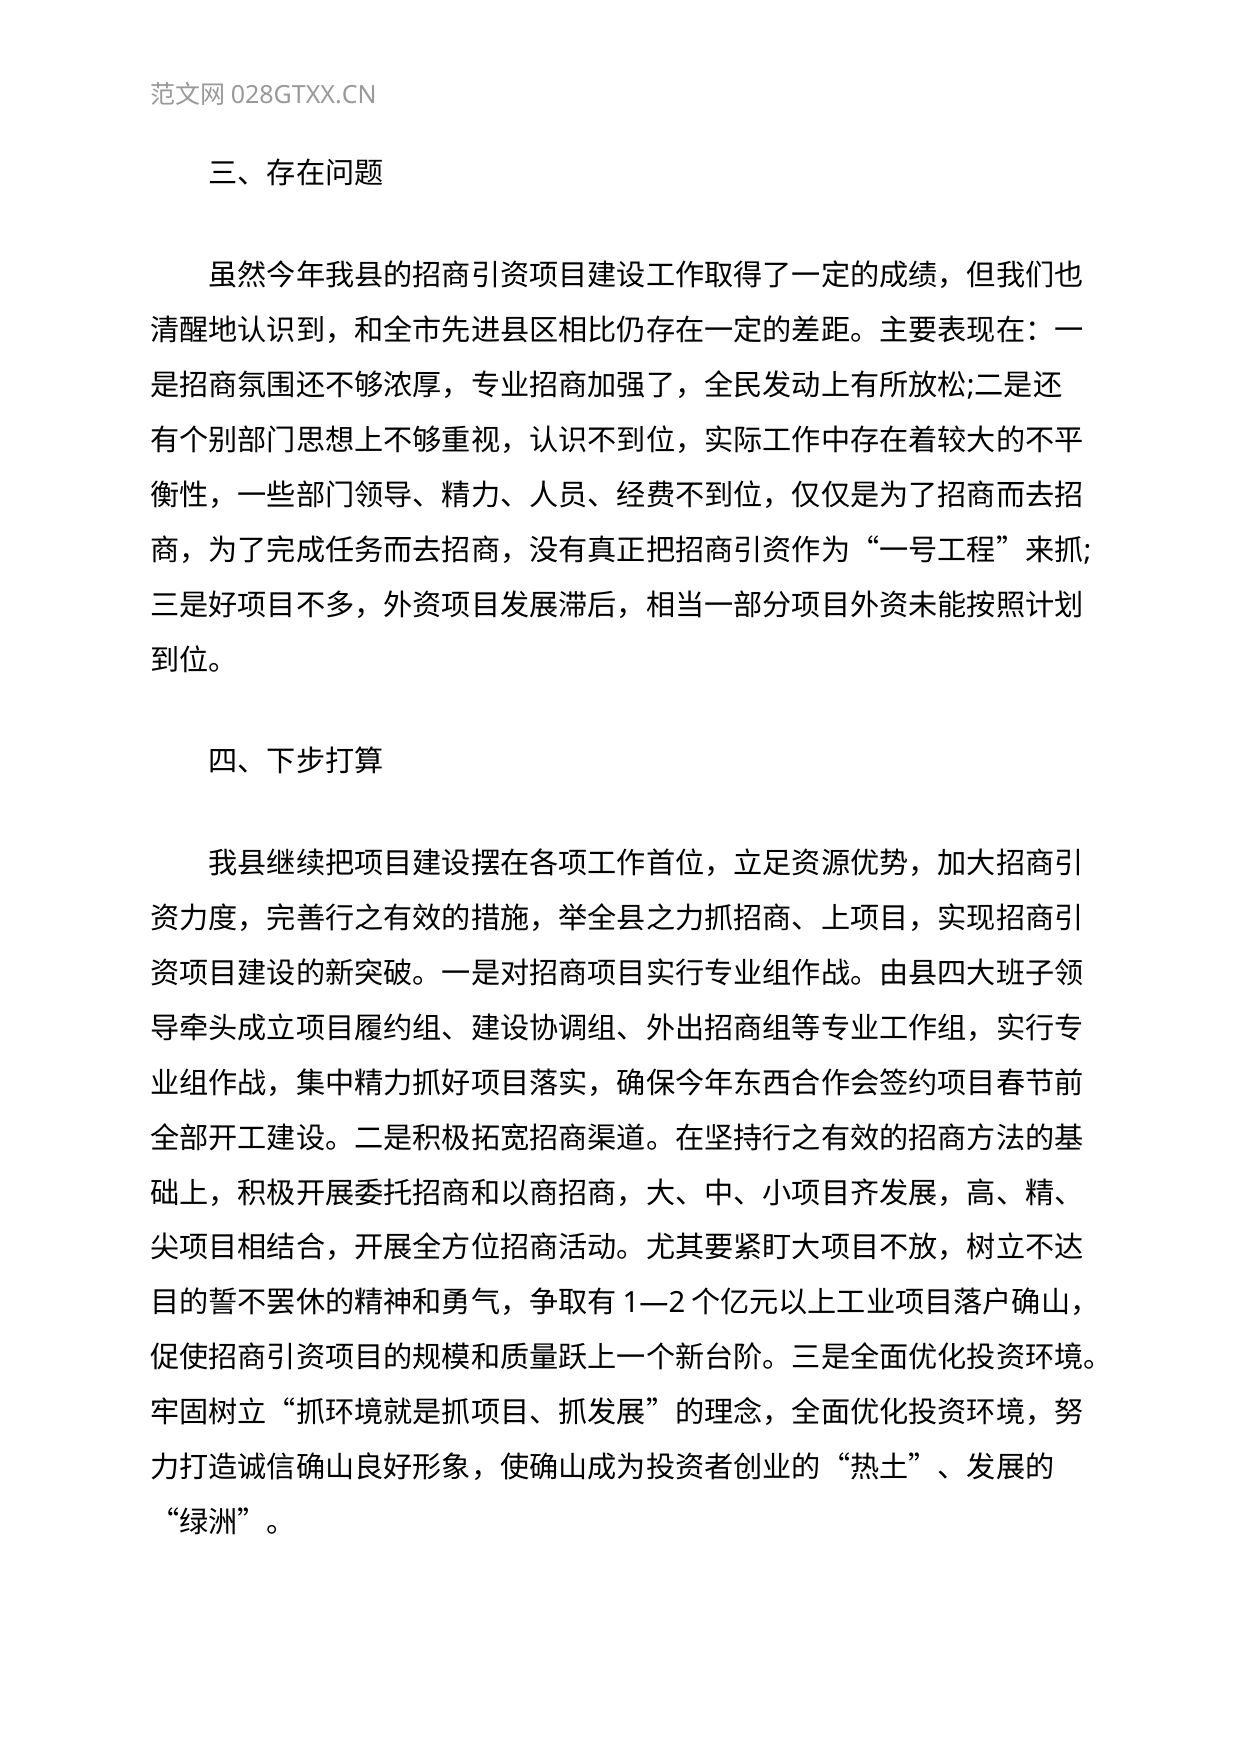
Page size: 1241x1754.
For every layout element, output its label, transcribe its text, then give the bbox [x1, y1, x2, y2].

text 四、下步打算 [150, 738, 1090, 780]
text 我县继续把项目建设摆在各项工作首位，立足资源优势，加大招商引资力度，完善行之有效的措施，举全县之力抓招商、上项目，实现招商引资项目建设的新突破。一是对招商项目实行专业组作战。由县四大班子领导牵头成立项目履约组、建设协调组、外出招商组等专业工作组，实行专业组作战，集中精力抓好项目落实，确保今年东西合作会签约项目春节前全部开工建设。二是积极拓宽招商渠道。在坚持行之有效的招商方法的基础上，积极开展委托招商和以商招商，大、中、小项目齐发展，高、精、尖项目相结合，开展全方位招商活动。尤其要紧盯大项目不放，树立不达目的誓不罢休的精神和勇气，争取有1—2个亿元以上工业项目落户确山，促使招商引资项目的规模和质量跃上一个新台阶。三是全面优化投资环境。牢固树立“抓环境就是抓项目、抓发展”的理念，全面优化投资环境，努力打造诚信确山良好形象，使确山成为投资者创业的“热土”、发展的“绿洲”。 [150, 840, 1090, 1541]
text 三、存在问题 [150, 150, 1090, 192]
text 虽然今年我县的招商引资项目建设工作取得了一定的成绩，但我们也清醒地认识到，和全市先进县区相比仍存在一定的差距。主要表现在：一是招商氛围还不够浓厚，专业招商加强了，全民发动上有所放松;二是还有个别部门思想上不够重视，认识不到位，实际工作中存在着较大的不平衡性，一些部门领导、精力、人员、经费不到位，仅仅是为了招商而去招商，为了完成任务而去招商，没有真正把招商引资作为“一号工程”来抓;三是好项目不多，外资项目发展滞后，相当一部分项目外资未能按照计划到位。 [150, 252, 1090, 678]
